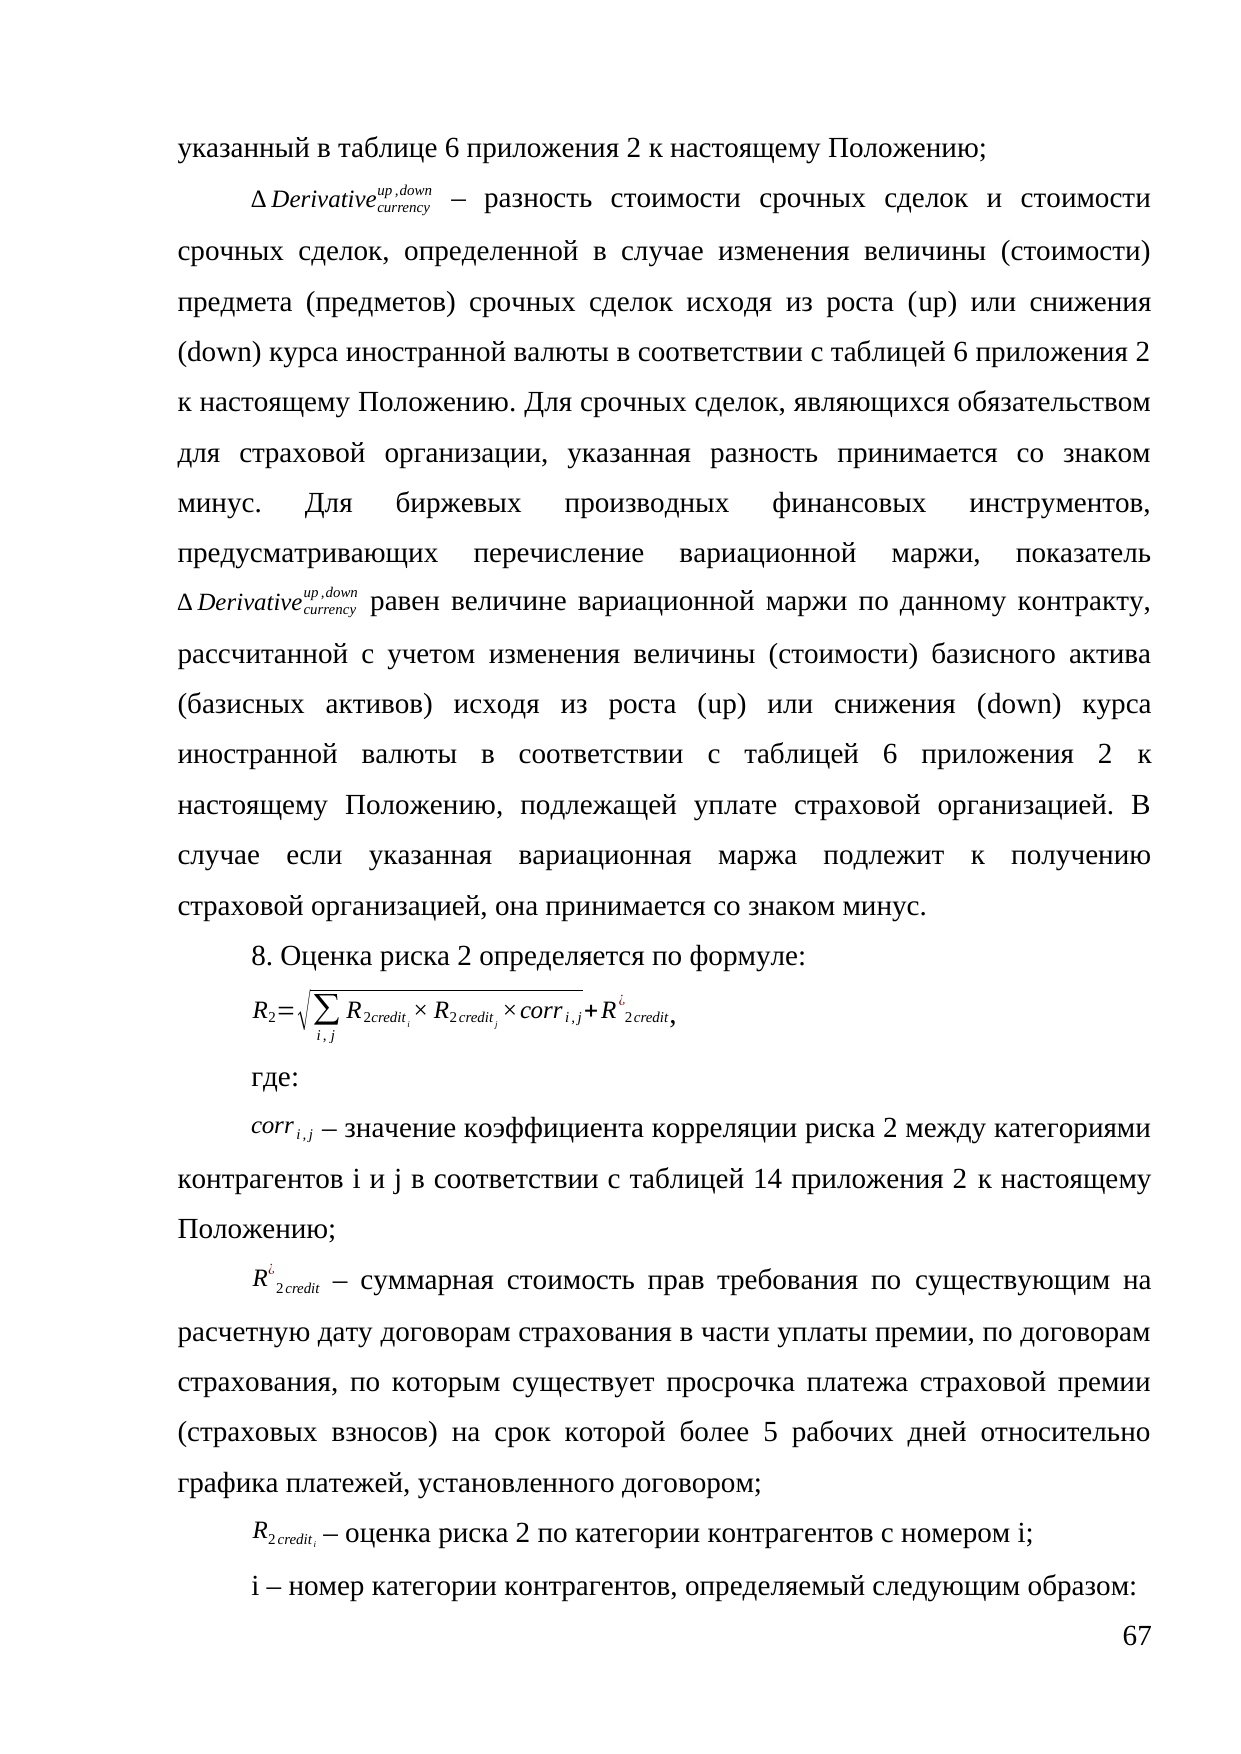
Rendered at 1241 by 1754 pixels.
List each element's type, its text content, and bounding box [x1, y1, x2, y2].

text 8. Оценка риска 2 определяется по формуле: [177, 938, 1152, 971]
text – разность стоимости срочных сделок и стоимости срочных сделок, определенной в случае изменения величины (стоимости) предмета (предметов) срочных сделок исходя из роста (up) или снижения (down) курса иностранной валюты в соответствии с таблицей 6 приложения 2 к настоящему Положению. Для срочных сделок, являющихся обязательством для страховой организации, указанная разность принимается со знаком минус. Для биржевых производных финансовых инструментов, предусматривающих перечисление вариационной маржи, показатель равен величине вариационной маржи по данному контракту, рассчитанной с учетом изменения величины (стоимости) базисного актива (базисных активов) исходя из роста (up) или снижения (down) курса иностранной валюты в соответствии с таблицей 6 приложения 2 к настоящему Положению, подлежащей уплате страховой организацией. В случае если указанная вариационная маржа подлежит к получению страховой организацией, она принимается со знаком минус. [177, 180, 1152, 921]
text – оценка риска 2 по категории контрагентов с номером i; [177, 1515, 1152, 1551]
text – суммарная стоимость прав требования по существующим на расчетную дату договорам страхования в части уплаты премии, по договорам страхования, по которым существует просрочка платежа страховой премии (страховых взносов) на срок которой более 5 рабочих дней относительно графика платежей, установленного договором; [177, 1262, 1152, 1498]
text , [177, 988, 1152, 1043]
text i – номер категории контрагентов, определяемый следующим образом: [177, 1568, 1152, 1601]
text – значение коэффициента корреляции риска 2 между категориями контрагентов i и j в соответствии с таблицей 14 приложения 2 к настоящему Положению; [177, 1110, 1152, 1245]
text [177, 130, 1152, 163]
text где: [177, 1059, 1152, 1093]
